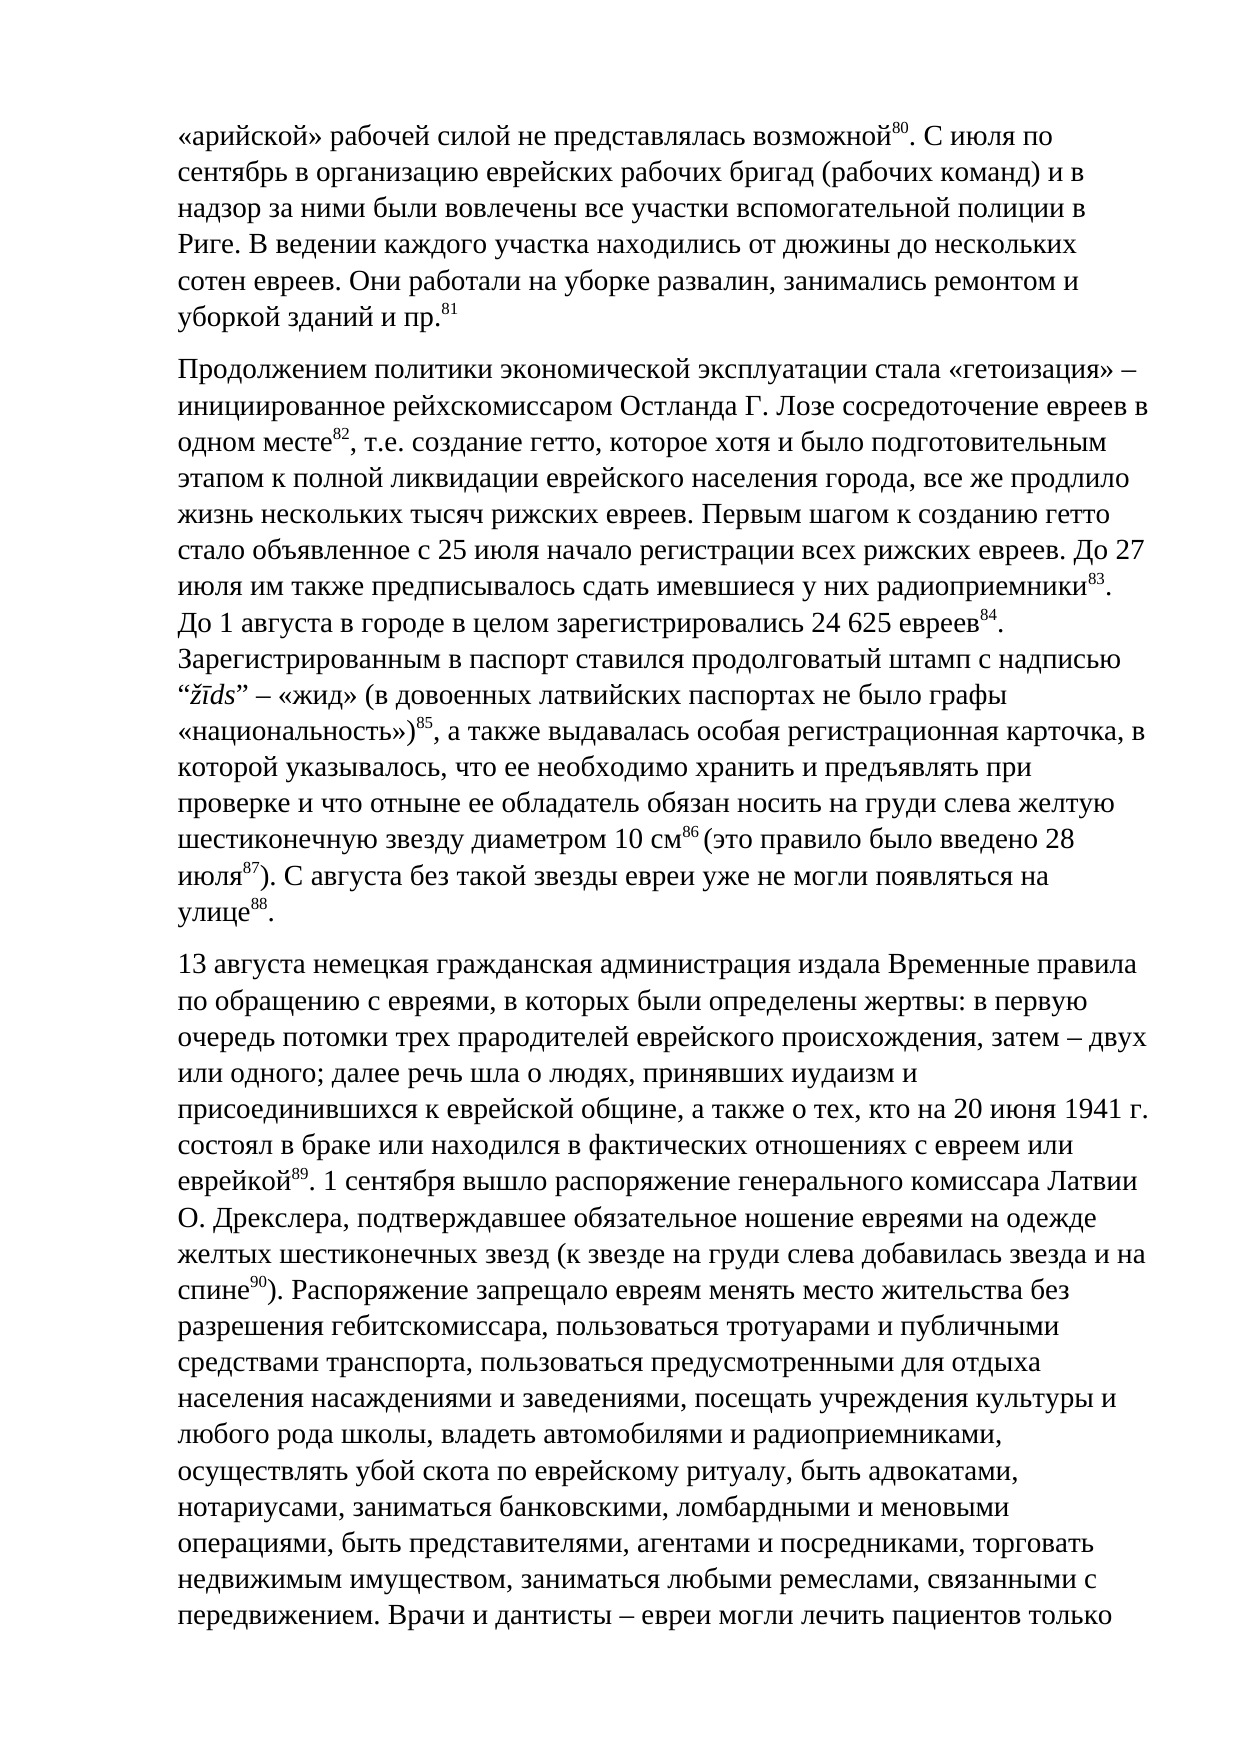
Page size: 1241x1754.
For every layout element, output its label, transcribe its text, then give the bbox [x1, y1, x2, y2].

text Продолжением политики экономической эксплуатации стала «гетоизация» – инициированное рейхскомиссаром Остланда Г. Лозе сосредоточение евреев в одном месте82, т.е. создание гетто, которое хотя и было подготовительным этапом к полной ликвидации еврейского населения города, все же продлило жизнь нескольких тысяч рижских евреев. Первым шагом к созданию гетто стало объявленное с 25 июля начало регистрации всех рижских евреев. До 27 июля им также предписывалось сдать имевшиеся у них радиоприемники83. До 1 августа в городе в целом зарегистрировались 24 625 евреев84. Зарегистрированным в паспорт ставился продолговатый штамп с надписью “žīds” – «жид» (в довоенных латвийских паспортах не было графы «национальность»)85, а также выдавалась особая регистрационная карточка, в которой указывалось, что ее необходимо хранить и предъявлять при проверке и что отныне ее обладатель обязан носить на груди слева желтую шестиконечную звезду диаметром 10 см86 (это правило было введено 28 июля87). С августа без такой звезды евреи уже не могли появляться на улице88. [177, 352, 1152, 927]
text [177, 947, 1152, 1631]
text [177, 118, 1152, 332]
